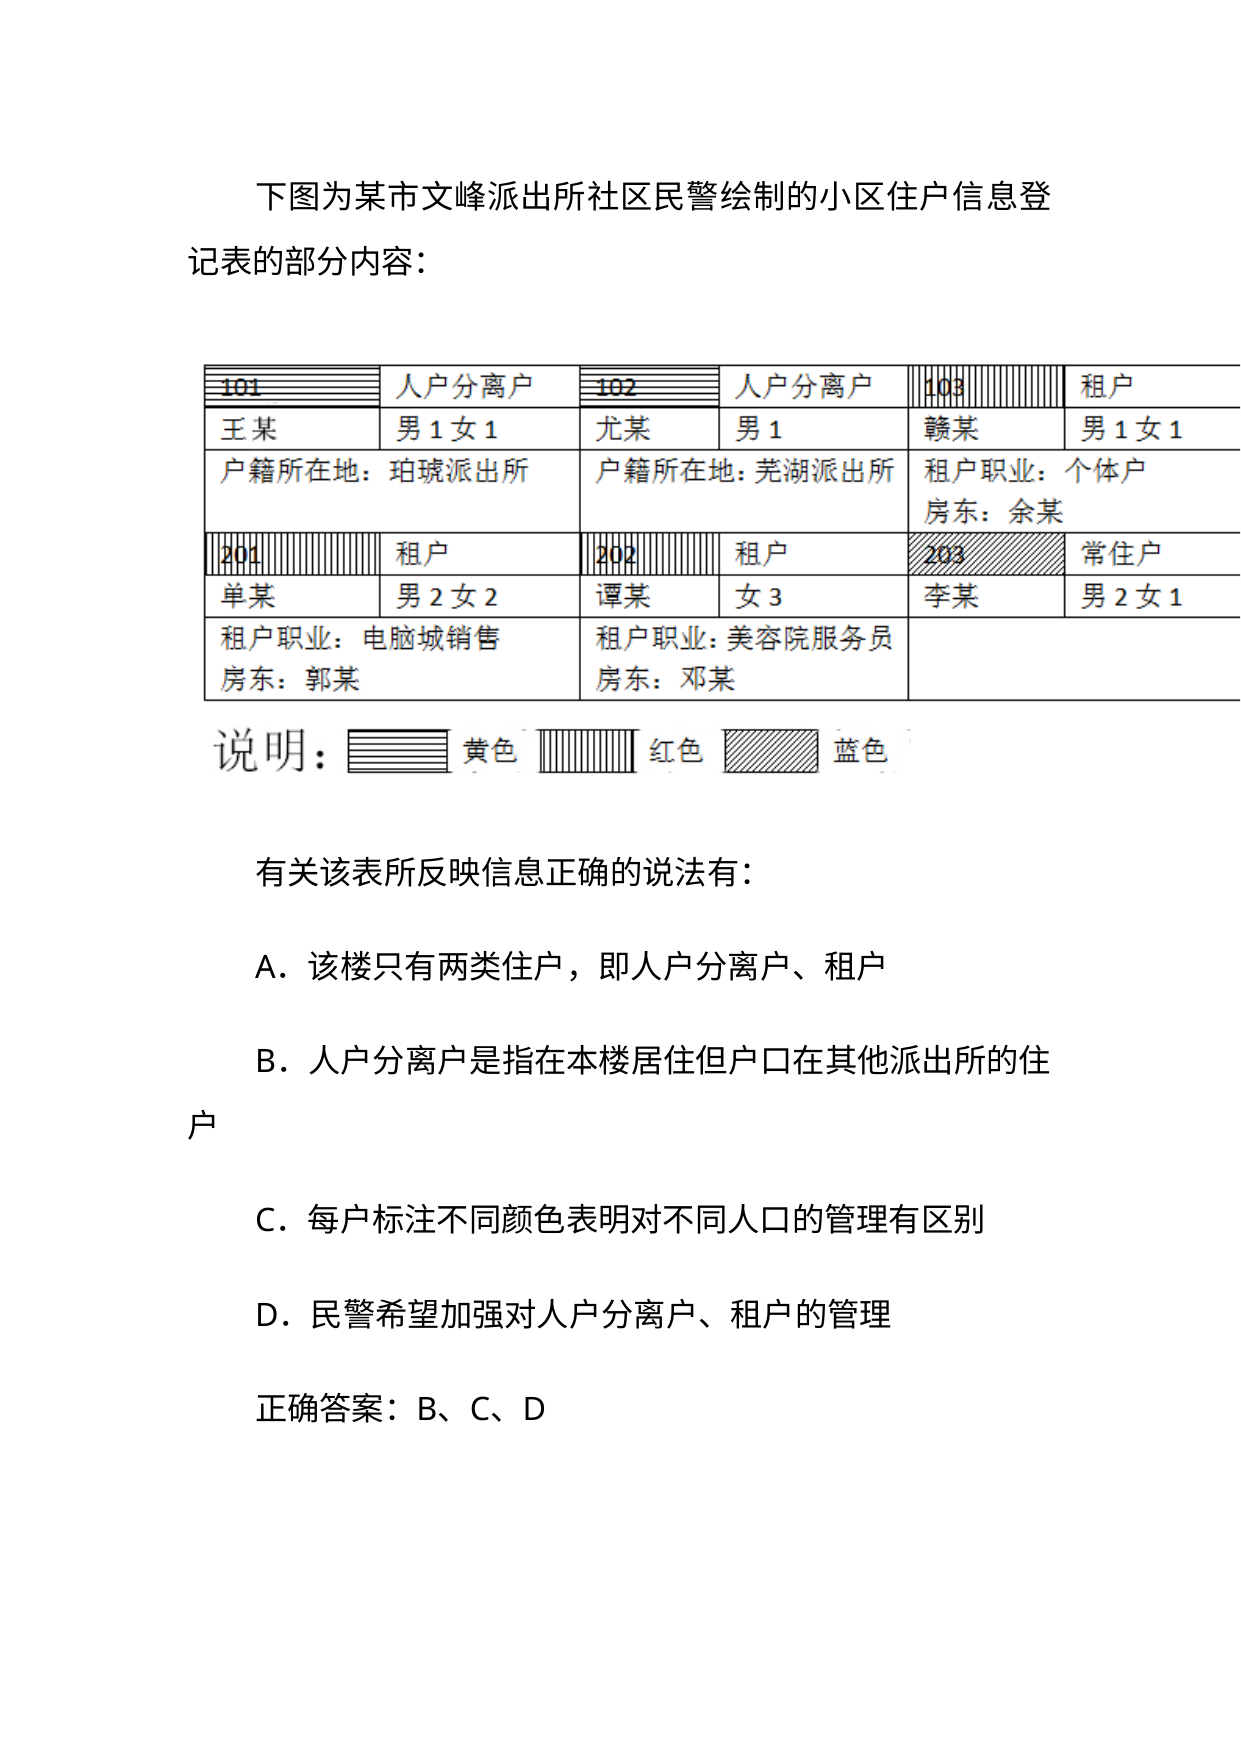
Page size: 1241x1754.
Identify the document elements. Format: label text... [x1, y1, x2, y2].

text A．该楼只有两类住户，即人户分离户、租户 [187, 932, 1053, 997]
text 下图为某市文峰派出所社区民警绘制的小区住户信息登记表的部分内容： [187, 162, 1053, 292]
text 有关该表所反映信息正确的说法有： [187, 838, 1053, 903]
text 正确答案：B、C、D [187, 1374, 1053, 1439]
text D．民警希望加强对人户分离户、租户的管理 [187, 1279, 1053, 1344]
text C．每户标注不同颜色表明对不同人口的管理有区别 [187, 1185, 1053, 1250]
picture [187, 321, 1241, 803]
text B．人户分离户是指在本楼居住但户口在其他派出所的住户 [187, 1026, 1053, 1156]
